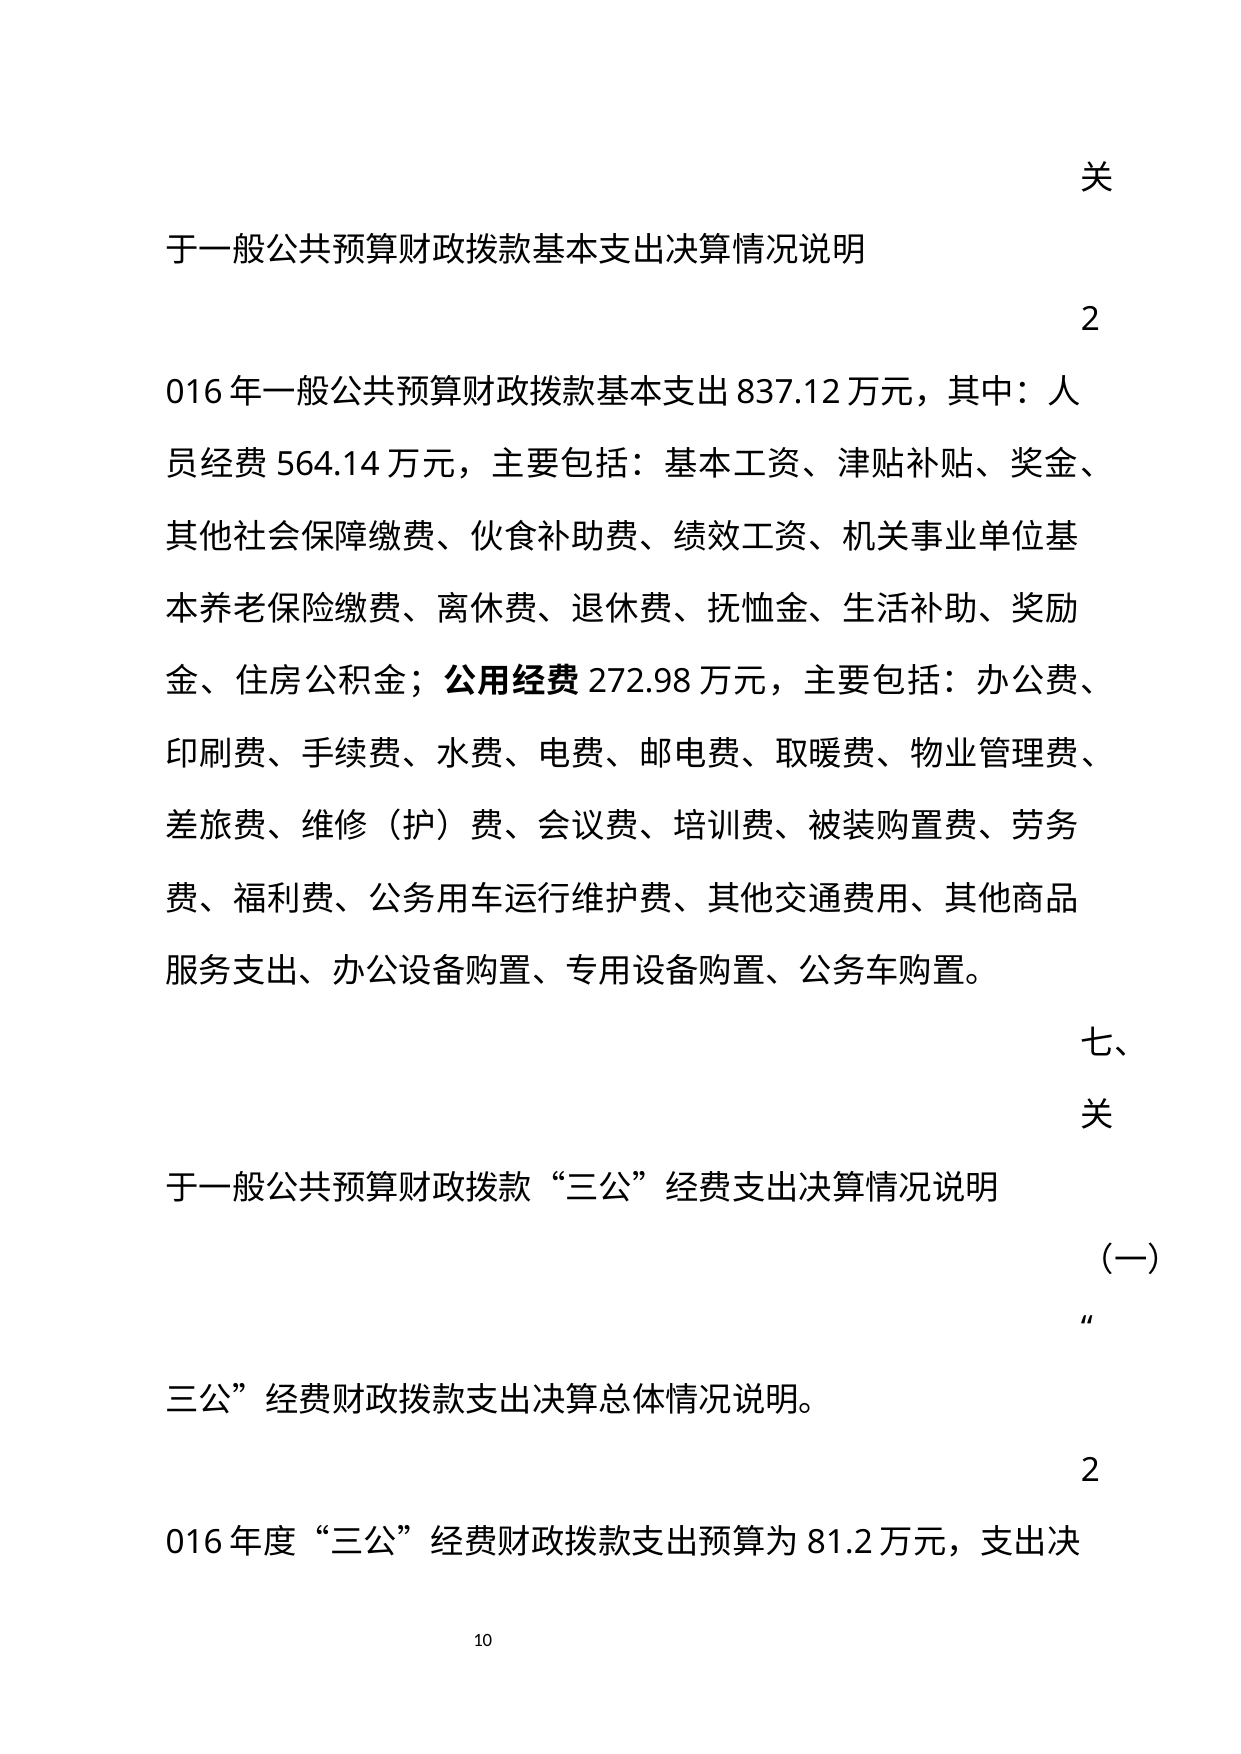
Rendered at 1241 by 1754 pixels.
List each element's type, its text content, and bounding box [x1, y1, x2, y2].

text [165, 1445, 1081, 1563]
list “三公”经费财政拨款支出决算总体情况说明。 [165, 1233, 1081, 1421]
list 关于一般公共预算财政拨款“三公”经费支出决算情况说明 [165, 1016, 1081, 1209]
text 2016年一般公共预算财政拨款基本支出837.12万元，其中：人员经费564.14万元，主要包括：基本工资、津贴补贴、奖金、其他社会保障缴费、伙食补助费、绩效工资、机关事业单位基本养老保险缴费、离休费、退休费、抚恤金、生活补助、奖励金、住房公积金；公用经费272.98万元，主要包括：办公费、印刷费、手续费、水费、电费、邮电费、取暖费、物业管理费、差旅费、维修（护）费、会议费、培训费、被装购置费、劳务费、福利费、公务用车运行维护费、其他交通费用、其他商品服务支出、办公设备购置、专用设备购置、公务车购置。 [165, 295, 1081, 992]
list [165, 151, 1081, 271]
